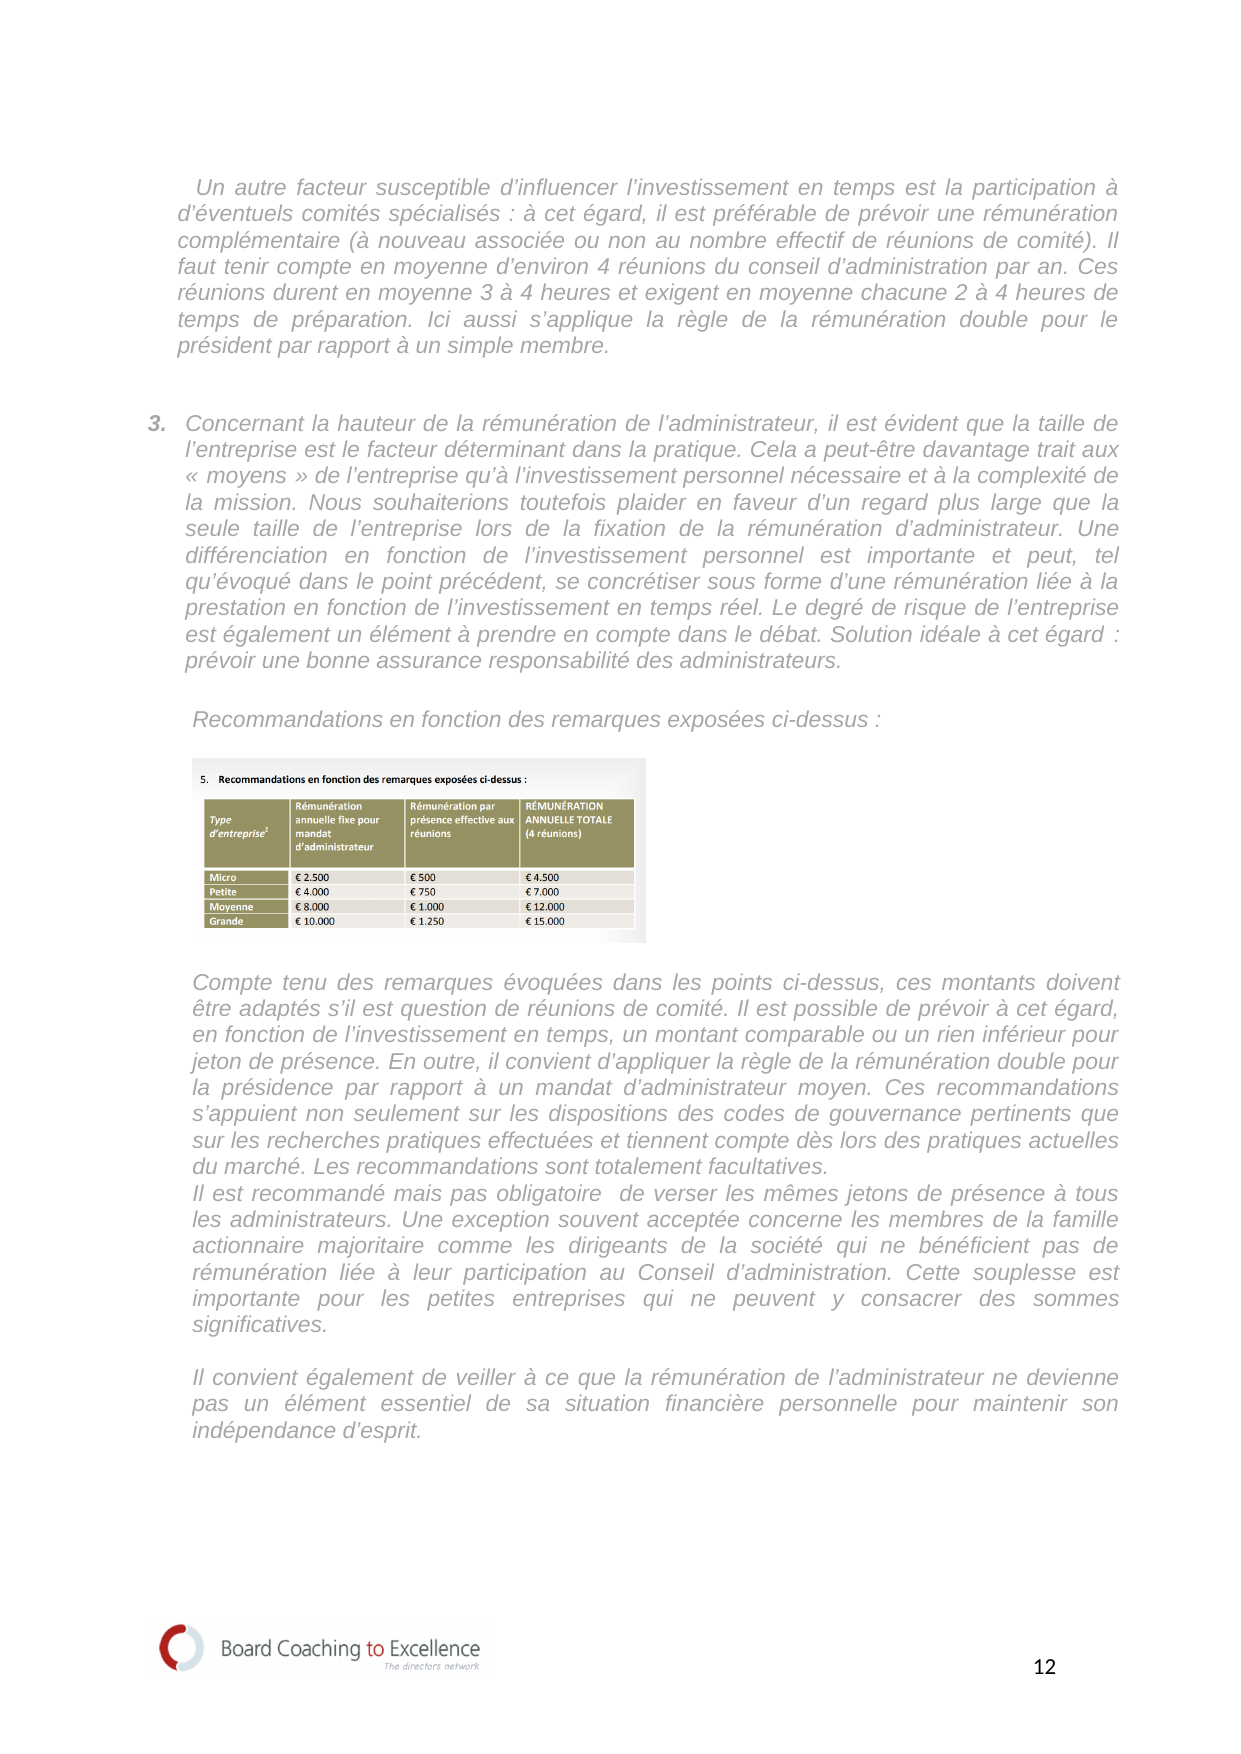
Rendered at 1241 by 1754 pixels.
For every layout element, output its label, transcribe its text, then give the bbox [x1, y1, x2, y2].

subtitle Concernant la hauteur de la rémunération de l’administrateur, il est évident que la taille de l’entreprise est le facteur déterminant dans la pratique. Cela a peut-être davantage trait aux « moyens » de l’entreprise qu’à l’investissement personnel nécessaire et à la complexité de la mission. Nous souhaiterions toutefois plaider en faveur d’un regard plus large que la seule taille de l’entreprise lors de la fixation de la rémunération d’administrateur. Une différenciation en fonction de l’investissement personnel est importante et peut, tel qu’évoqué dans le point précédent, se concrétiser sous forme d’une rémunération liée à la prestation en fonction de l’investissement en temps réel. Le degré de risque de l’entreprise est également un élément à prendre en compte dans le débat. Solution idéale à cet égard : prévoir une bonne assurance responsabilité des administrateurs. [148, 410, 1122, 673]
picture [147, 1620, 495, 1675]
picture [192, 758, 646, 943]
text Compte tenu des remarques évoquées dans les points ci-dessus, ces montants doivent être adaptés s’il est question de réunions de comité. Il est possible de prévoir à cet égard, en fonction de l’investissement en temps, un montant comparable ou un rien inférieur pour jeton de présence. En outre, il convient d’appliquer la règle de la rémunération double pour la présidence par rapport à un mandat d’administrateur moyen. Ces recommandations s’appuient non seulement sur les dispositions des codes de gouvernance pertinents que sur les recherches pratiques effectuées et tiennent compte dès lors des pratiques actuelles du marché. Les recommandations sont totalement facultatives. [192, 969, 1122, 1179]
text Il convient également de veiller à ce que la rémunération de l’administrateur ne devienne pas un élément essentiel de sa situation financière personnelle pour maintenir son indépendance d’esprit. [192, 1364, 1122, 1443]
text Il est recommandé mais pas obligatoire de verser les mêmes jetons de présence à tous les administrateurs. Une exception souvent acceptée concerne les membres de la famille actionnaire majoritaire comme les dirigeants de la société qui ne bénéficient pas de rémunération liée à leur participation au Conseil d’administration. Cette souplesse est importante pour les petites entreprises qui ne peuvent y consacrer des sommes significatives. [192, 1179, 1122, 1338]
text Un autre facteur susceptible d’influencer l’investissement en temps est la participation à d’éventuels comités spécialisés : à cet égard, il est préférable de prévoir une rémunération complémentaire (à nouveau associée ou non au nombre effectif de réunions de comité). Il faut tenir compte en moyenne d’environ 4 réunions du conseil d’administration par an. Ces réunions durent en moyenne 3 à 4 heures et exigent en moyenne chacune 2 à 4 heures de temps de préparation. Ici aussi s’applique la règle de la rémunération double pour le président par rapport à un simple membre. [148, 174, 1122, 358]
text Recommandations en fonction des remarques exposées ci-dessus : [192, 706, 1122, 732]
